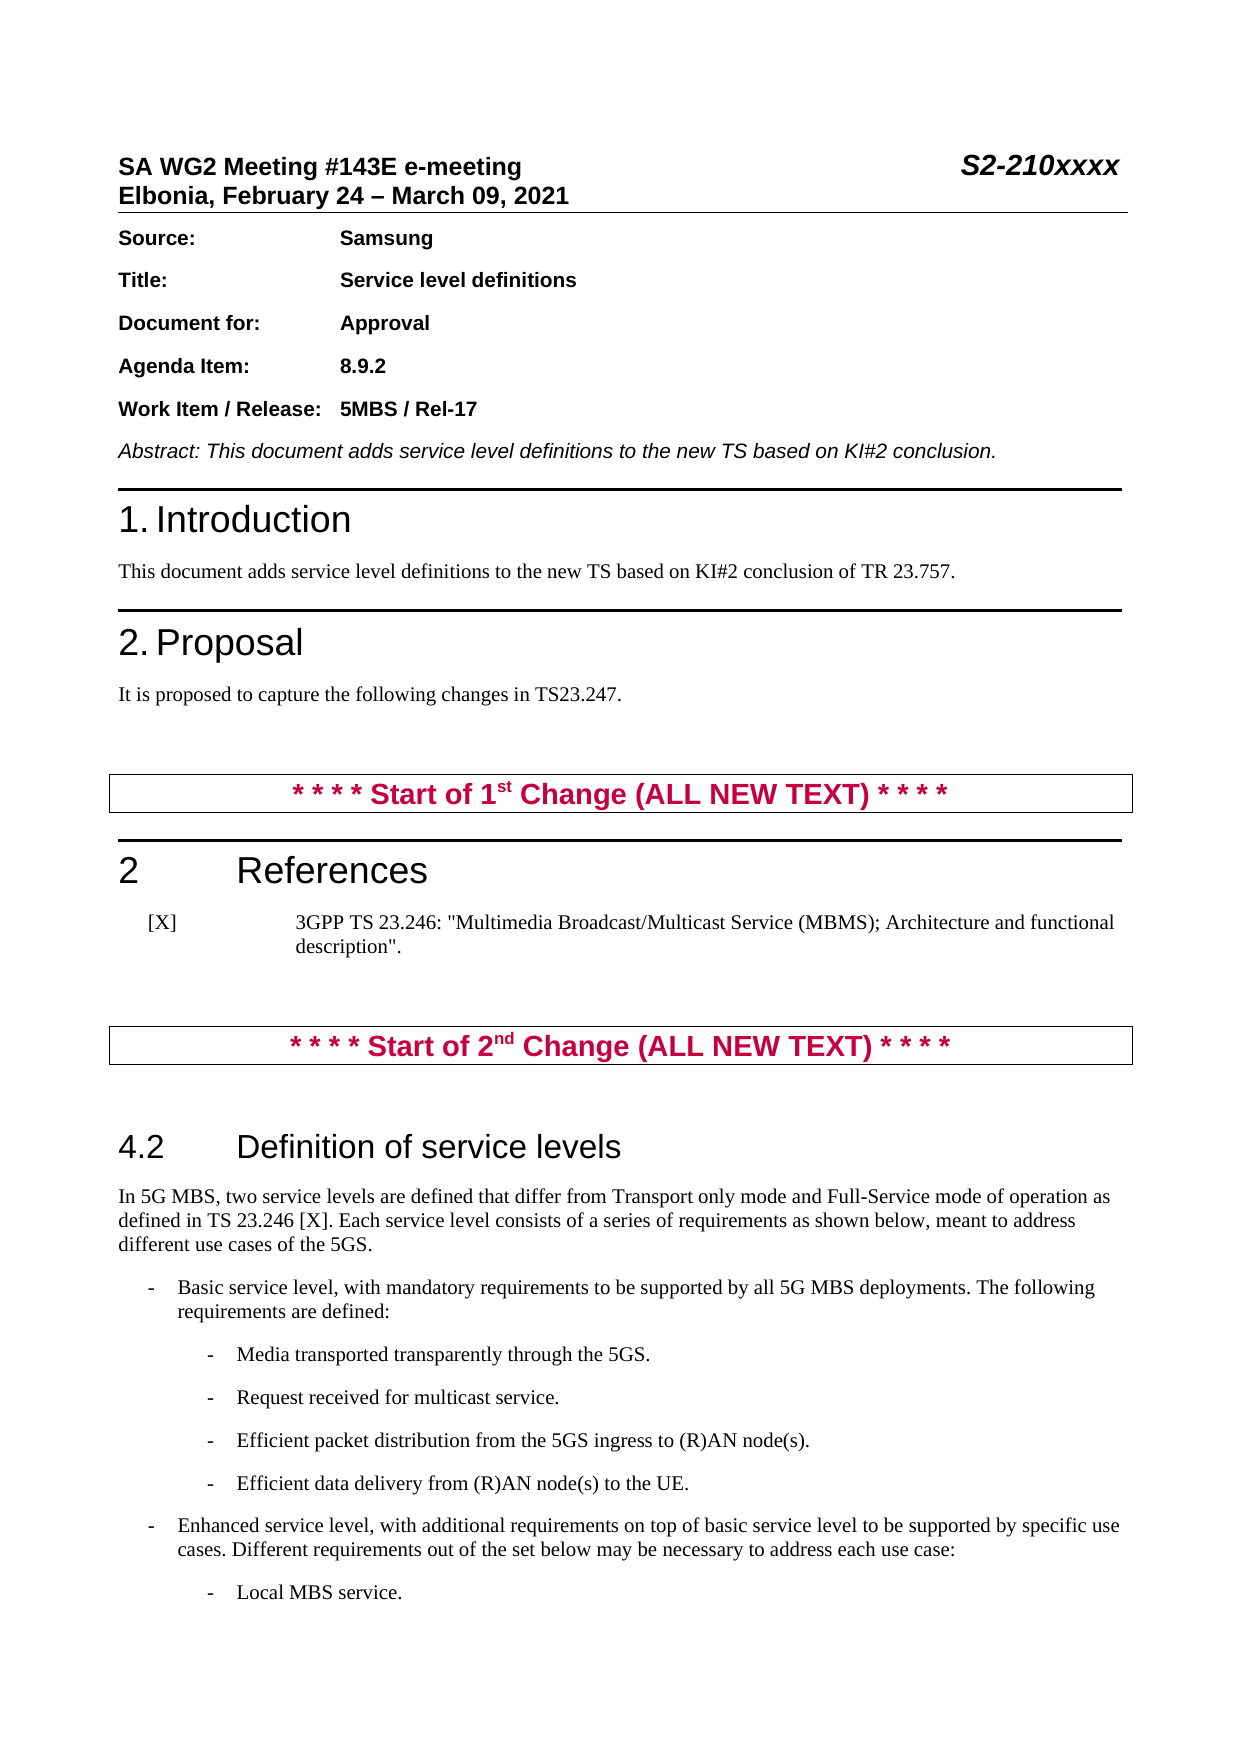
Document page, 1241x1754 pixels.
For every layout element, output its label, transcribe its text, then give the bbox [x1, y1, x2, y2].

text Title: Service level definitions [118, 268, 1122, 292]
text It is proposed to capture the following changes in TS23.247. [118, 682, 1122, 706]
text - Basic service level, with mandatory requirements to be supported by all 5G MBS deployments. The following requirements are defined: [148, 1275, 1122, 1323]
text Document for: Approval [118, 311, 1122, 335]
text - Efficient data delivery from (R)AN node(s) to the UE. [207, 1470, 1122, 1494]
subtitle 2 References [118, 842, 1122, 891]
text This document adds service level definitions to the new TS based on KI#2 conclusion of TR 23.757. [118, 559, 1122, 583]
subtitle 4.2 Definition of service levels [118, 1127, 1122, 1165]
text - Media transported transparently through the 5GS. [207, 1342, 1122, 1366]
text Agenda Item: 8.9.2 [118, 354, 1122, 378]
text * * * * Start of 2nd Change (ALL NEW TEXT) * * * * [110, 1027, 1132, 1064]
text [X] 3GPP TS 23.246: "Multimedia Broadcast/Multicast Service (MBMS); Architecture and functional description". [148, 910, 1122, 958]
text Elbonia, February 24 – March 09, 2021 [118, 181, 1128, 212]
text SA WG2 Meeting #143E e-meeting S2-210xxxx [118, 148, 1122, 181]
subtitle Introduction [118, 491, 1122, 541]
subtitle Proposal [118, 612, 1122, 663]
text Source: Samsung [118, 226, 1122, 249]
text In 5G MBS, two service levels are defined that differ from Transport only mode and Full-Service mode of operation as defined in TS 23.246 [X]. Each service level consists of a series of requirements as shown below, meant to address different use cases of the 5GS. [118, 1184, 1122, 1256]
text - Efficient packet distribution from the 5GS ingress to (R)AN node(s). [207, 1428, 1122, 1452]
text * * * * Start of 1st Change (ALL NEW TEXT) * * * * [110, 775, 1132, 812]
text Work Item / Release: 5MBS / Rel-17 [118, 396, 1122, 420]
text - Enhanced service level, with additional requirements on top of basic service level to be supported by specific use cases. Different requirements out of the set below may be necessary to address each use case: [148, 1513, 1122, 1561]
text Abstract: This document adds service level definitions to the new TS based on KI#2 conclusion. [118, 439, 1122, 463]
text - Local MBS service. [207, 1580, 1122, 1604]
text - Request received for multicast service. [207, 1385, 1122, 1409]
